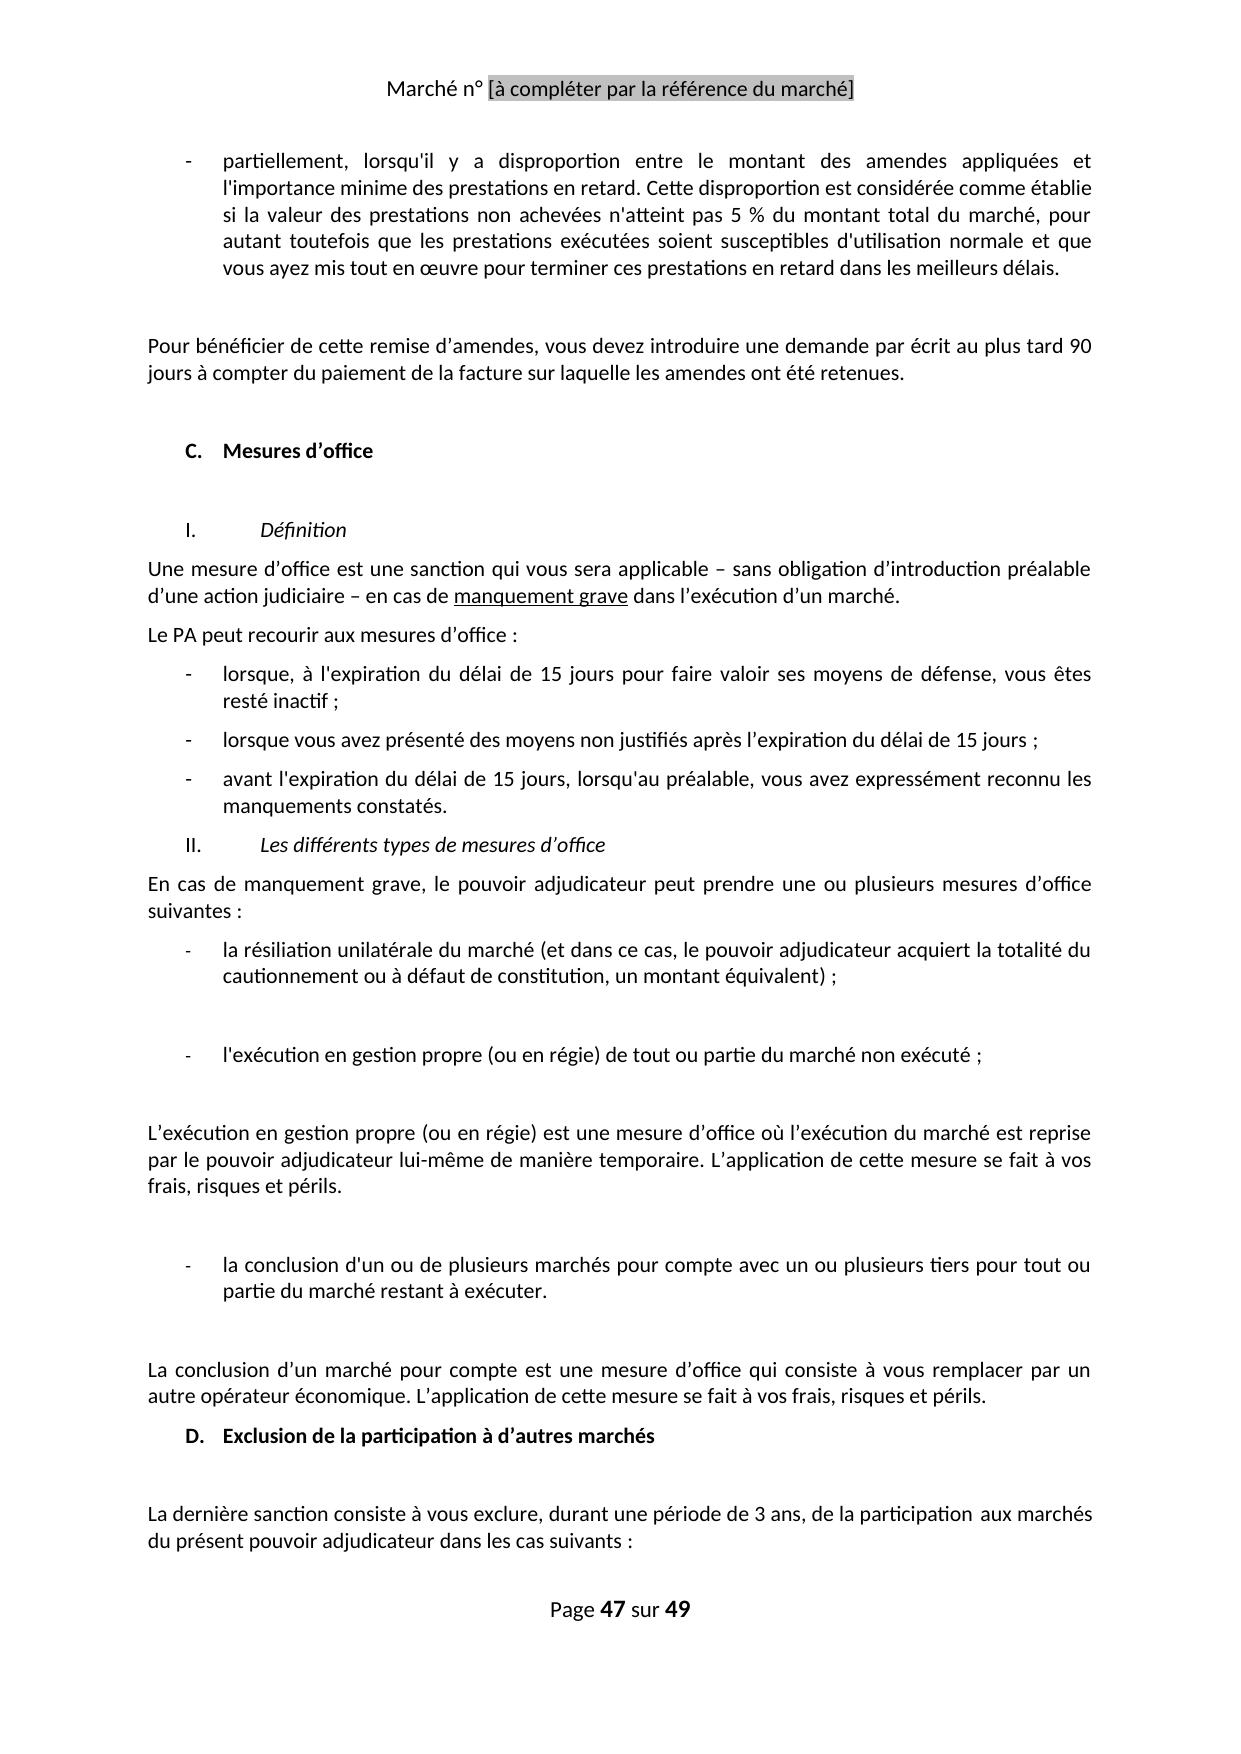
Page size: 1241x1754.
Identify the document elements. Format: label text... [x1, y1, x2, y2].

list Les différents types de mesures d’office [185, 831, 1093, 858]
list la conclusion d'un ou de plusieurs marchés pour compte avec un ou plusieurs tiers pour tout ou partie du marché restant à exécuter. [185, 1251, 1093, 1304]
list Définition [185, 516, 1093, 543]
list partiellement, lorsqu'il y a disproportion entre le montant des amendes appliquées et l'importance minime des prestations en retard. Cette disproportion est considérée comme établie si la valeur des prestations non achevées n'atteint pas 5 % du montant total du marché, pour autant toutefois que les prestations exécutées soient susceptibles d'utilisation normale et que vous ayez mis tout en œuvre pour terminer ces prestations en retard dans les meilleurs délais. [185, 148, 1093, 281]
list Exclusion de la participation à d’autres marchés [185, 1422, 1093, 1448]
text Une mesure d’office est une sanction qui vous sera applicable – sans obligation d’introduction préalable d’une action judiciaire – en cas de manquement grave dans l’exécution d’un marché. [148, 555, 1093, 608]
text La conclusion d’un marché pour compte est une mesure d’office qui consiste à vous remplacer par un autre opérateur économique. L’application de cette mesure se fait à vos frais, risques et périls. [148, 1356, 1093, 1409]
list lorsque vous avez présenté des moyens non justifiés après l’expiration du délai de 15 jours ; [185, 726, 1093, 753]
list l'exécution en gestion propre (ou en régie) de tout ou partie du marché non exécuté ; [185, 1041, 1093, 1068]
text En cas de manquement grave, le pouvoir adjudicateur peut prendre une ou plusieurs mesures d’office suivantes : [148, 870, 1093, 923]
text Le PA peut recourir aux mesures d’office : [148, 621, 1093, 648]
list la résiliation unilatérale du marché (et dans ce cas, le pouvoir adjudicateur acquiert la totalité du cautionnement ou à défaut de constitution, un montant équivalent) ; [185, 936, 1093, 989]
text La dernière sanction consiste à vous exclure, durant une période de 3 ans, de la participation aux marchés du présent pouvoir adjudicateur dans les cas suivants : [148, 1500, 1093, 1553]
list lorsque, à l'expiration du délai de 15 jours pour faire valoir ses moyens de défense, vous êtes resté inactif ; [185, 660, 1093, 713]
list Mesures d’office [185, 438, 1093, 464]
text Pour bénéficier de cette remise d’amendes, vous devez introduire une demande par écrit au plus tard 90 jours à compter du paiement de la facture sur laquelle les amendes ont été retenues. [148, 333, 1093, 386]
list avant l'expiration du délai de 15 jours, lorsqu'au préalable, vous avez expressément reconnu les manquements constatés. [185, 765, 1093, 818]
text L’exécution en gestion propre (ou en régie) est une mesure d’office où l’exécution du marché est reprise par le pouvoir adjudicateur lui-même de manière temporaire. L’application de cette mesure se fait à vos frais, risques et périls. [148, 1119, 1093, 1199]
